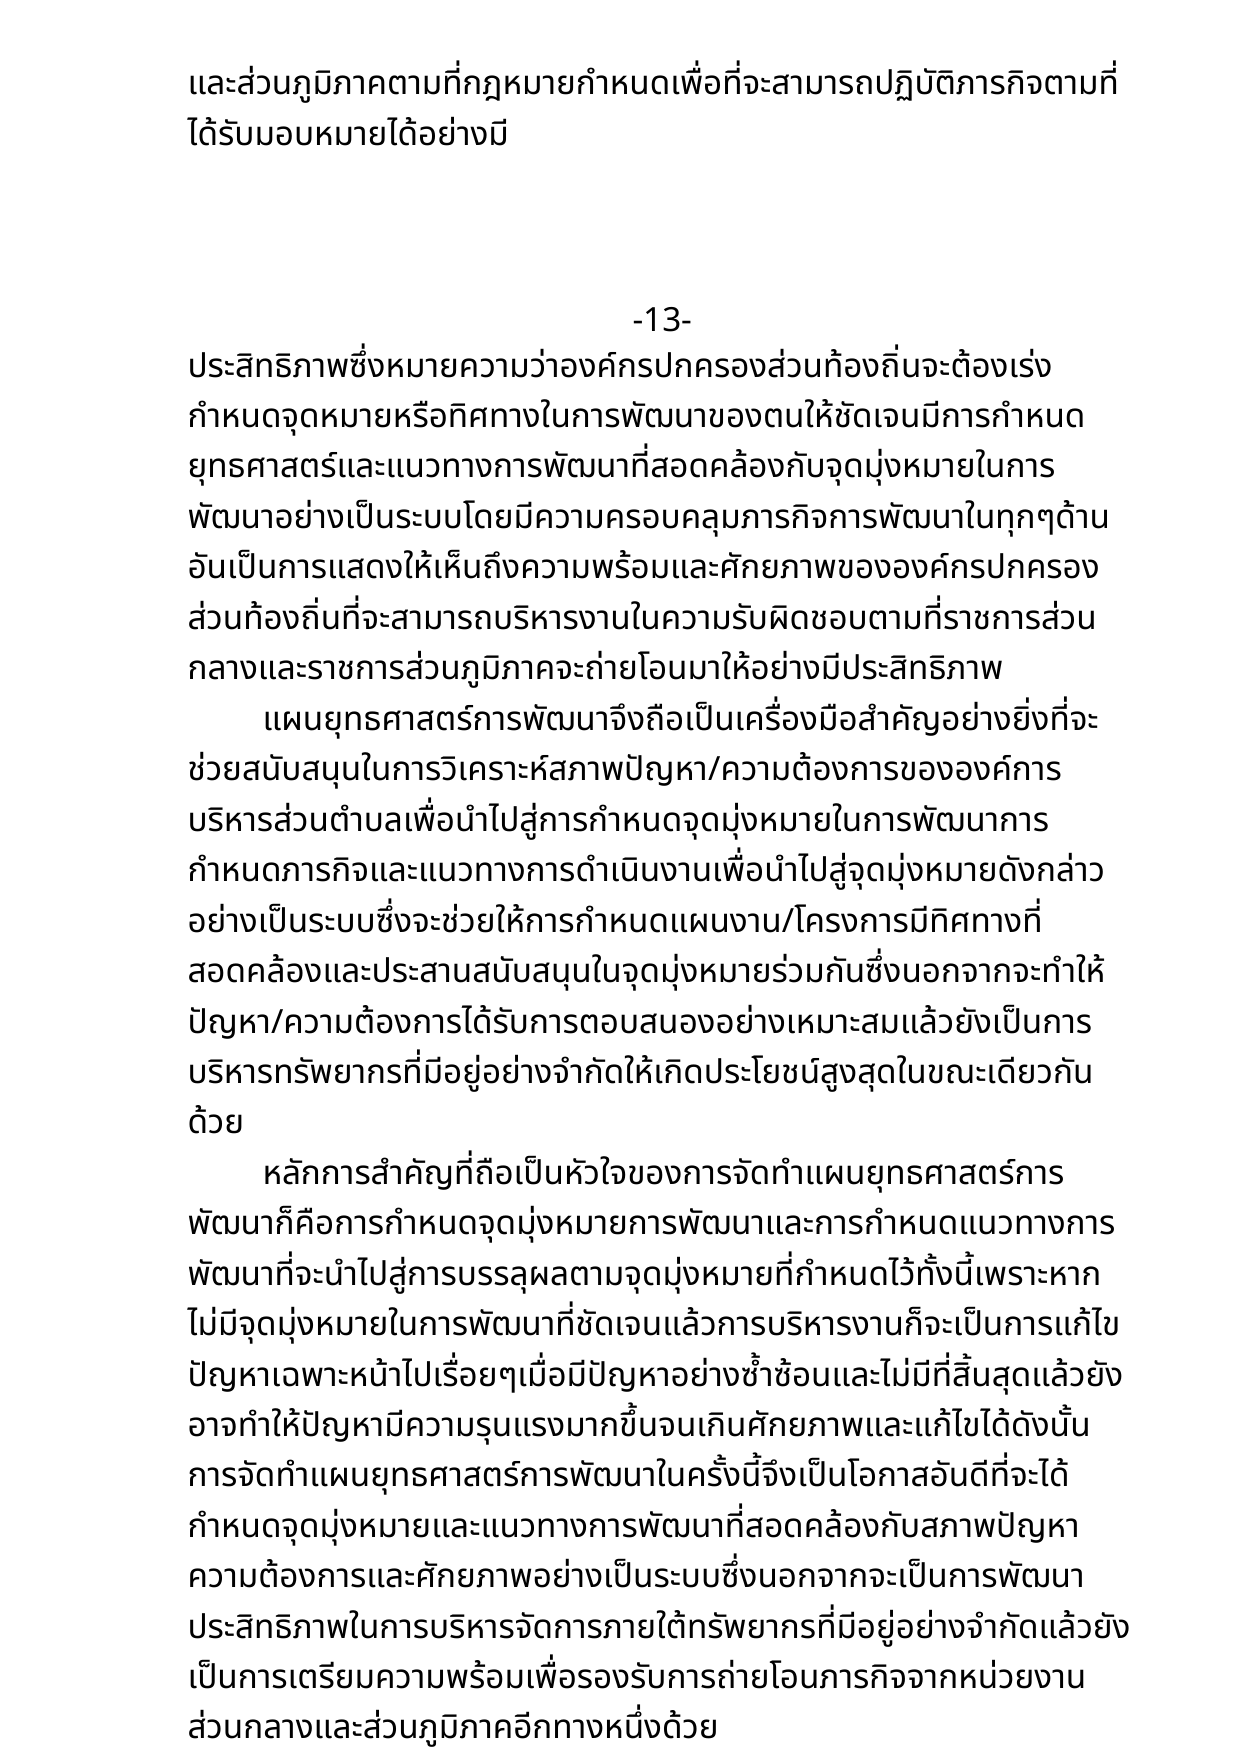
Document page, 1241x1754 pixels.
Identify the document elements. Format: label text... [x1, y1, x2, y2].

text หลักการสำคัญที่ถือเป็นหัวใจของการจัดทำแผนยุทธศาสตร์การพัฒนาก็คือการกำหนดจุดมุ่งหมายการพัฒนาและการกำหนดแนวทางการพัฒนาที่จะนำไปสู่การบรรลุผลตามจุดมุ่งหมายที่กำหนดไว้ทั้งนี้เพราะหากไม่มีจุดมุ่งหมายในการพัฒนาที่ชัดเจนแล้วการบริหารงานก็จะเป็นการแก้ไขปัญหาเฉพาะหน้าไปเรื่อยๆเมื่อมีปัญหาอย่างซ้ำซ้อนและไม่มีที่สิ้นสุดแล้วยังอาจทำให้ปัญหามีความรุนแรงมากขึ้นจนเกินศักยภาพและแก้ไขได้ดังนั้นการจัดทำแผนยุทธศาสตร์การพัฒนาในครั้งนี้จึงเป็นโอกาสอันดีที่จะได้กำหนดจุดมุ่งหมายและแนวทางการพัฒนาที่สอดคล้องกับสภาพปัญหาความต้องการและศักยภาพอย่างเป็นระบบซึ่งนอกจากจะเป็นการพัฒนาประสิทธิภาพในการบริหารจัดการภายใต้ทรัพยากรที่มีอยู่อย่างจำกัดแล้วยังเป็นการเตรียมความพร้อมเพื่อรองรับการถ่ายโอนภารกิจจากหน่วยงานส่วนกลางและส่วนภูมิภาคอีกทางหนึ่งด้วย [187, 1149, 1137, 1754]
text แผนยุทธศาสตร์การพัฒนาจึงถือเป็นเครื่องมือสำคัญอย่างยิ่งที่จะช่วยสนับสนุนในการวิเคราะห์สภาพปัญหา/ความต้องการขององค์การบริหารส่วนตำบลเพื่อนำไปสู่การกำหนดจุดมุ่งหมายในการพัฒนาการกำหนดภารกิจและแนวทางการดำเนินงานเพื่อนำไปสู่จุดมุ่งหมายดังกล่าวอย่างเป็นระบบซึ่งจะช่วยให้การกำหนดแผนงาน/โครงการมีทิศทางที่สอดคล้องและประสานสนับสนุนในจุดมุ่งหมายร่วมกันซึ่งนอกจากจะทำให้ปัญหา/ความต้องการได้รับการตอบสนองอย่างเหมาะสมแล้วยังเป็นการบริหารทรัพยากรที่มีอยู่อย่างจำกัดให้เกิดประโยชน์สูงสุดในขณะเดียวกันด้วย [187, 694, 1137, 1149]
text ประสิทธิภาพซึ่งหมายความว่าองค์กรปกครองส่วนท้องถิ่นจะต้องเร่งกำหนดจุดหมายหรือทิศทางในการพัฒนาของตนให้ชัดเจนมีการกำหนดยุทธศาสตร์และแนวทางการพัฒนาที่สอดคล้องกับจุดมุ่งหมายในการพัฒนาอย่างเป็นระบบโดยมีความครอบคลุมภารกิจการพัฒนาในทุกๆด้านอันเป็นการแสดงให้เห็นถึงความพร้อมและศักยภาพขององค์กรปกครองส่วนท้องถิ่นที่จะสามารถบริหารงานในความรับผิดชอบตามที่ราชการส่วนกลางและราชการส่วนภูมิภาคจะถ่ายโอนมาให้อย่างมีประสิทธิภาพ [187, 342, 1137, 694]
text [187, 59, 1137, 160]
text -13- [187, 296, 1137, 342]
